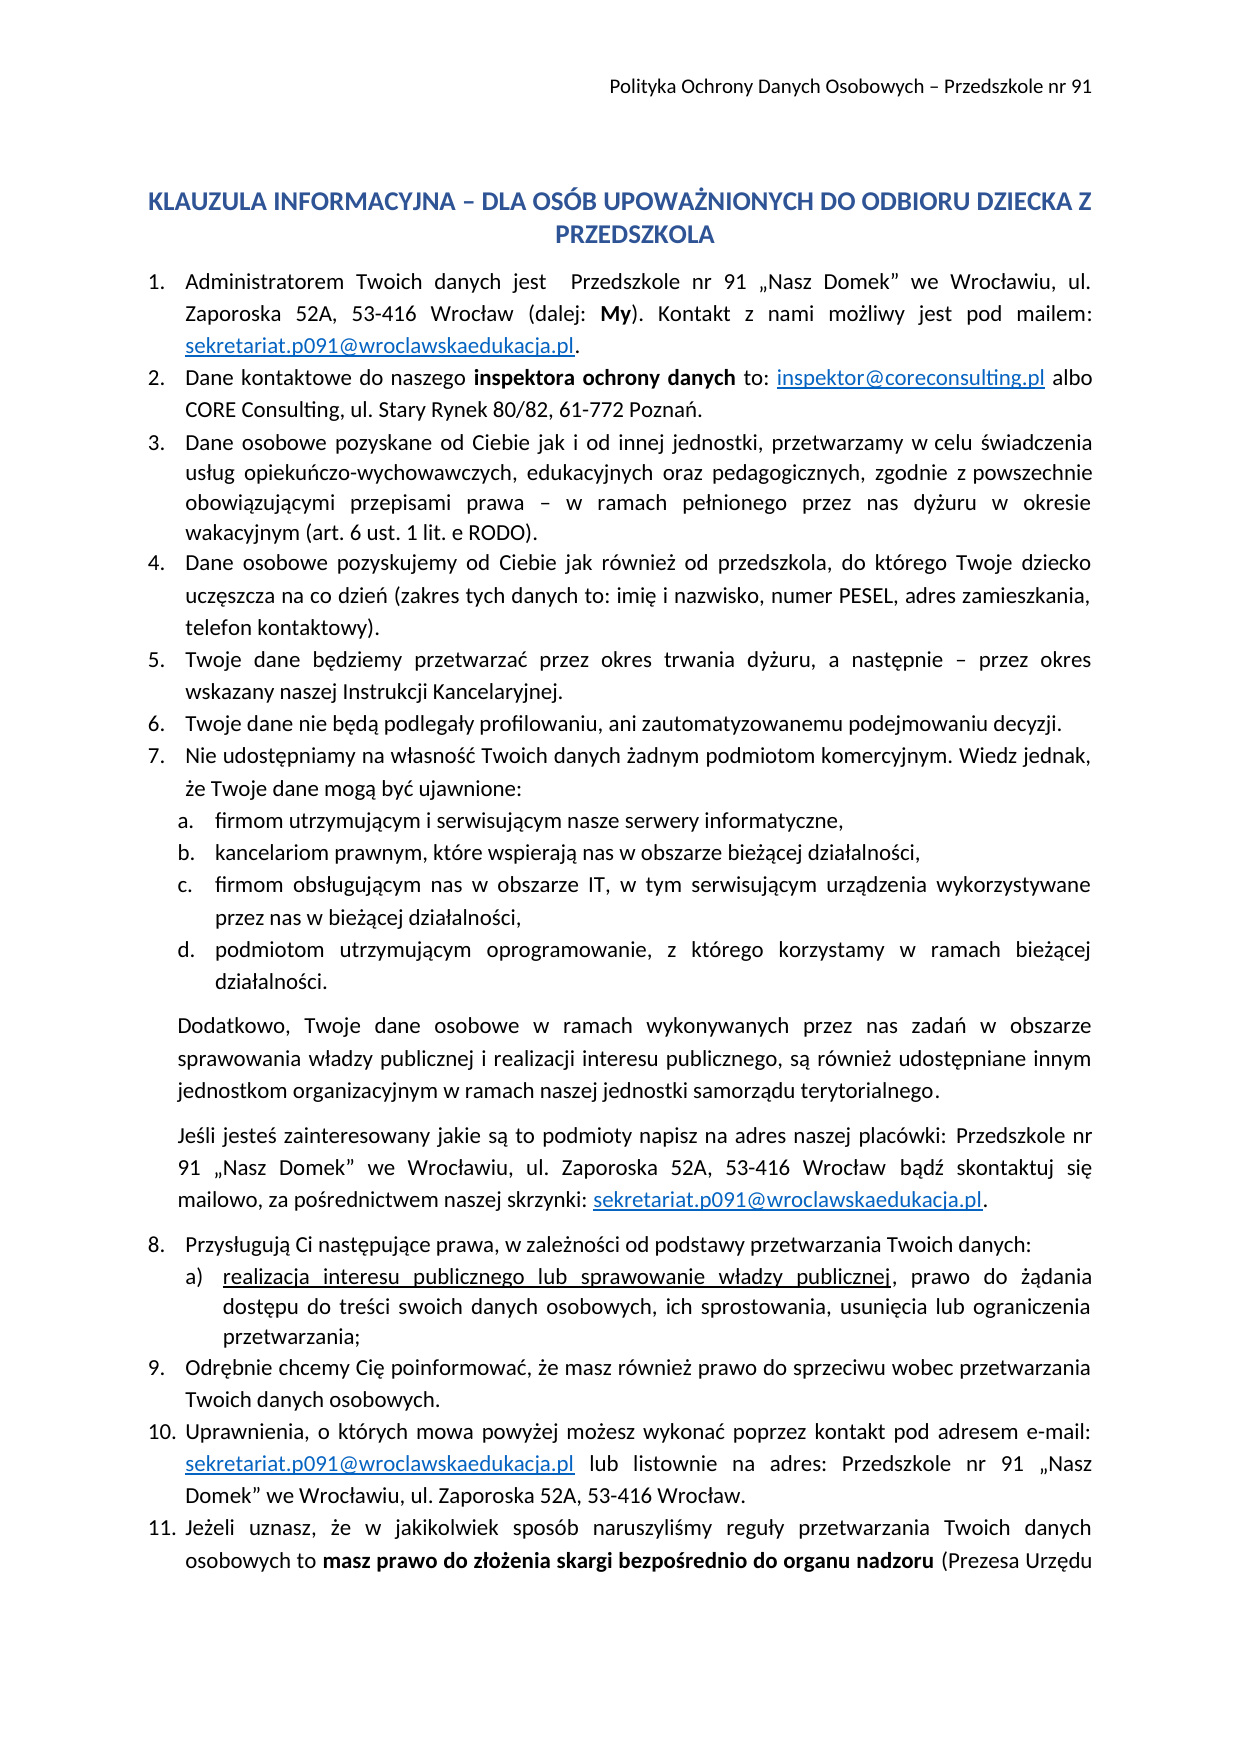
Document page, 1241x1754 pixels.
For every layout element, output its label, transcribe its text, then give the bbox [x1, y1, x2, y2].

list Przysługują Ci następujące prawa, w zależności od podstawy przetwarzania Twoich danych: [148, 1230, 1093, 1258]
list Twoje dane będziemy przetwarzać przez okres trwania dyżuru, a następnie – przez okres wskazany naszej Instrukcji Kancelaryjnej. [148, 645, 1093, 705]
list Odrębnie chcemy Cię poinformować, że masz również prawo do sprzeciwu wobec przetwarzania Twoich danych osobowych. [148, 1353, 1093, 1413]
list Dane osobowe pozyskujemy od Ciebie jak również od przedszkola, do którego Twoje dziecko uczęszcza na co dzień (zakres tych danych to: imię i nazwisko, numer PESEL, adres zamieszkania, telefon kontaktowy). [148, 548, 1093, 641]
list Uprawnienia, o których mowa powyżej możesz wykonać poprzez kontakt pod adresem e-mail: sekretariat.p091@wroclawskaedukacja.pl lub listownie na adres: Przedszkole nr 91 „Nasz Domek” we Wrocławiu, ul. Zaporoska 52A, 53-416 Wrocław. [148, 1417, 1093, 1509]
list Dane osobowe pozyskane od Ciebie jak i od innej jednostki, przetwarzamy w celu świadczenia usług opiekuńczo-wychowawczych, edukacyjnych oraz pedagogicznych, zgodnie z powszechnie obowiązującymi przepisami prawa – w ramach pełnionego przez nas dyżuru w okresie wakacyjnym (art. 6 ust. 1 lit. e RODO). [148, 428, 1093, 546]
list Nie udostępniamy na własność Twoich danych żadnym podmiotom komercyjnym. Wiedz jednak, że Twoje dane mogą być ujawnione: [148, 742, 1093, 802]
list kancelariom prawnym, które wspierają nas w obszarze bieżącej działalności, [177, 838, 1093, 866]
text Dodatkowo, Twoje dane osobowe w ramach wykonywanych przez nas zadań w obszarze sprawowania władzy publicznej i realizacji interesu publicznego, są również udostępniane innym jednostkom organizacyjnym w ramach naszej jednostki samorządu terytorialnego. [177, 1012, 1093, 1104]
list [148, 1513, 1093, 1574]
list firmom utrzymującym i serwisującym nasze serwery informatyczne, [177, 806, 1093, 834]
text Jeśli jesteś zainteresowany jakie są to podmioty napisz na adres naszej placówki: Przedszkole nr 91 „Nasz Domek” we Wrocławiu, ul. Zaporoska 52A, 53-416 Wrocław bądź skontaktuj się mailowo, za pośrednictwem naszej skrzynki: sekretariat.p091@wroclawskaedukacja.pl. [177, 1121, 1093, 1213]
list Dane kontaktowe do naszego inspektora ochrony danych to: inspektor@coreconsulting.pl albo CORE Consulting, ul. Stary Rynek 80/82, 61-772 Poznań. [148, 363, 1093, 423]
list Twoje dane nie będą podlegały profilowaniu, ani zautomatyzowanemu podejmowaniu decyzji. [148, 709, 1093, 737]
list realizacja interesu publicznego lub sprawowanie władzy publicznej, prawo do żądania dostępu do treści swoich danych osobowych, ich sprostowania, usunięcia lub ograniczenia przetwarzania; [185, 1262, 1093, 1350]
list firmom obsługującym nas w obszarze IT, w tym serwisującym urządzenia wykorzystywane przez nas w bieżącej działalności, [177, 870, 1093, 931]
list podmiotom utrzymującym oprogramowanie, z którego korzystamy w ramach bieżącej działalności. [177, 935, 1093, 995]
list Administratorem Twoich danych jest Przedszkole nr 91 „Nasz Domek” we Wrocławiu, ul. Zaporoska 52A, 53-416 Wrocław (dalej: My). Kontakt z nami możliwy jest pod mailem: sekretariat.p091@wroclawskaedukacja.pl. [148, 267, 1093, 359]
text KLAUZULA INFORMACYJNA – DLA OSÓB UPOWAŻNIONYCH DO ODBIORU DZIECKA Z PRZEDSZKOLA [148, 184, 1093, 250]
